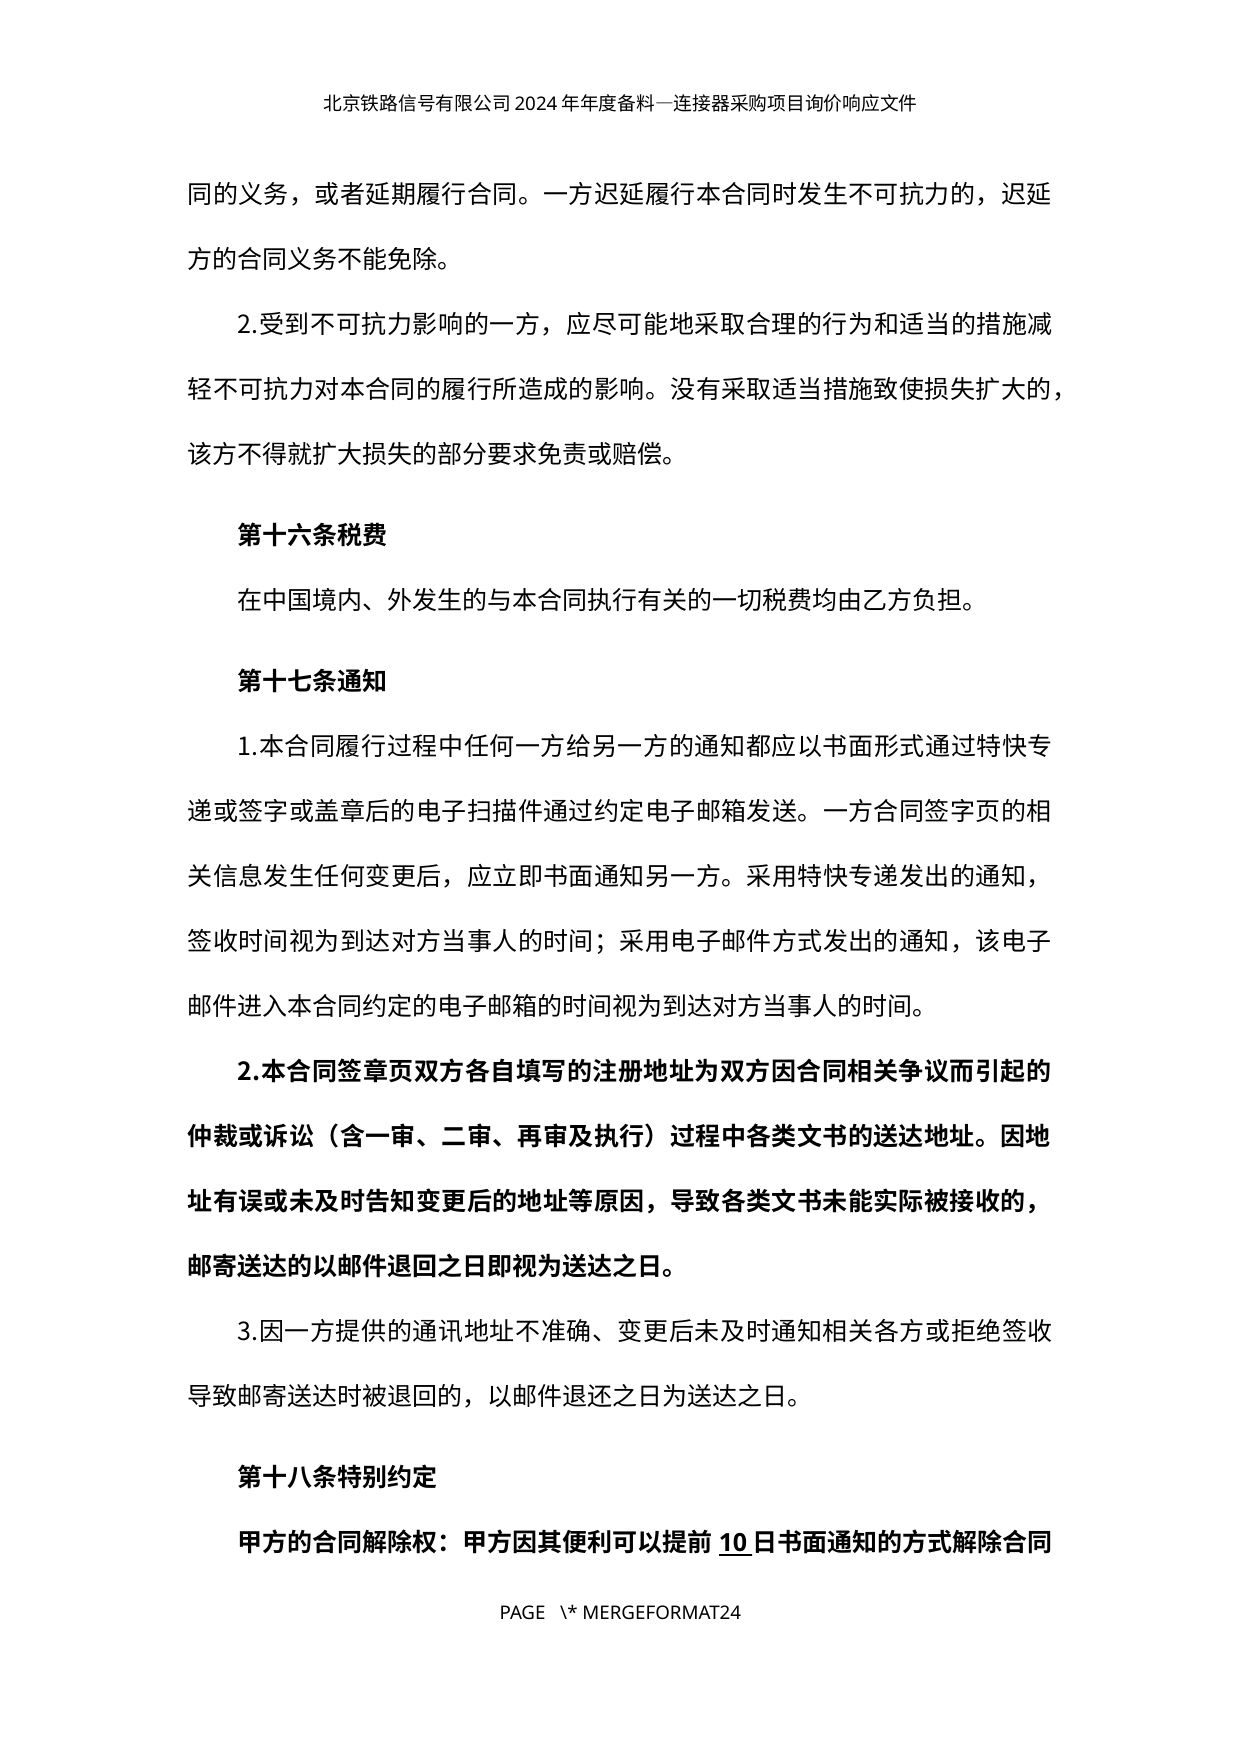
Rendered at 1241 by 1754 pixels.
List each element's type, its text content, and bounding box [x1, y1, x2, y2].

text 1.本合同履行过程中任何一方给另一方的通知都应以书面形式通过特快专递或签字或盖章后的电子扫描件通过约定电子邮箱发送。一方合同签字页的相关信息发生任何变更后，应立即书面通知另一方。采用特快专递发出的通知，签收时间视为到达对方当事人的时间；采用电子邮件方式发出的通知，该电子邮件进入本合同约定的电子邮箱的时间视为到达对方当事人的时间。 [187, 712, 1053, 1037]
text 第十八条特别约定 [187, 1443, 1053, 1508]
text 2.本合同签章页双方各自填写的注册地址为双方因合同相关争议而引起的仲裁或诉讼（含一审、二审、再审及执行）过程中各类文书的送达地址。因地址有误或未及时告知变更后的地址等原因，导致各类文书未能实际被接收的，邮寄送达的以邮件退回之日即视为送达之日。 [187, 1037, 1053, 1297]
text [187, 160, 1053, 290]
text 3.因一方提供的通讯地址不准确、变更后未及时通知相关各方或拒绝签收导致邮寄送达时被退回的，以邮件退还之日为送达之日。 [187, 1297, 1053, 1427]
text 在中国境内、外发生的与本合同执行有关的一切税费均由乙方负担。 [187, 566, 1053, 631]
text 2.受到不可抗力影响的一方，应尽可能地采取合理的行为和适当的措施减轻不可抗力对本合同的履行所造成的影响。没有采取适当措施致使损失扩大的，该方不得就扩大损失的部分要求免责或赔偿。 [187, 290, 1053, 485]
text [187, 1508, 1053, 1573]
text 第十七条通知 [187, 647, 1053, 712]
text 第十六条税费 [187, 501, 1053, 566]
